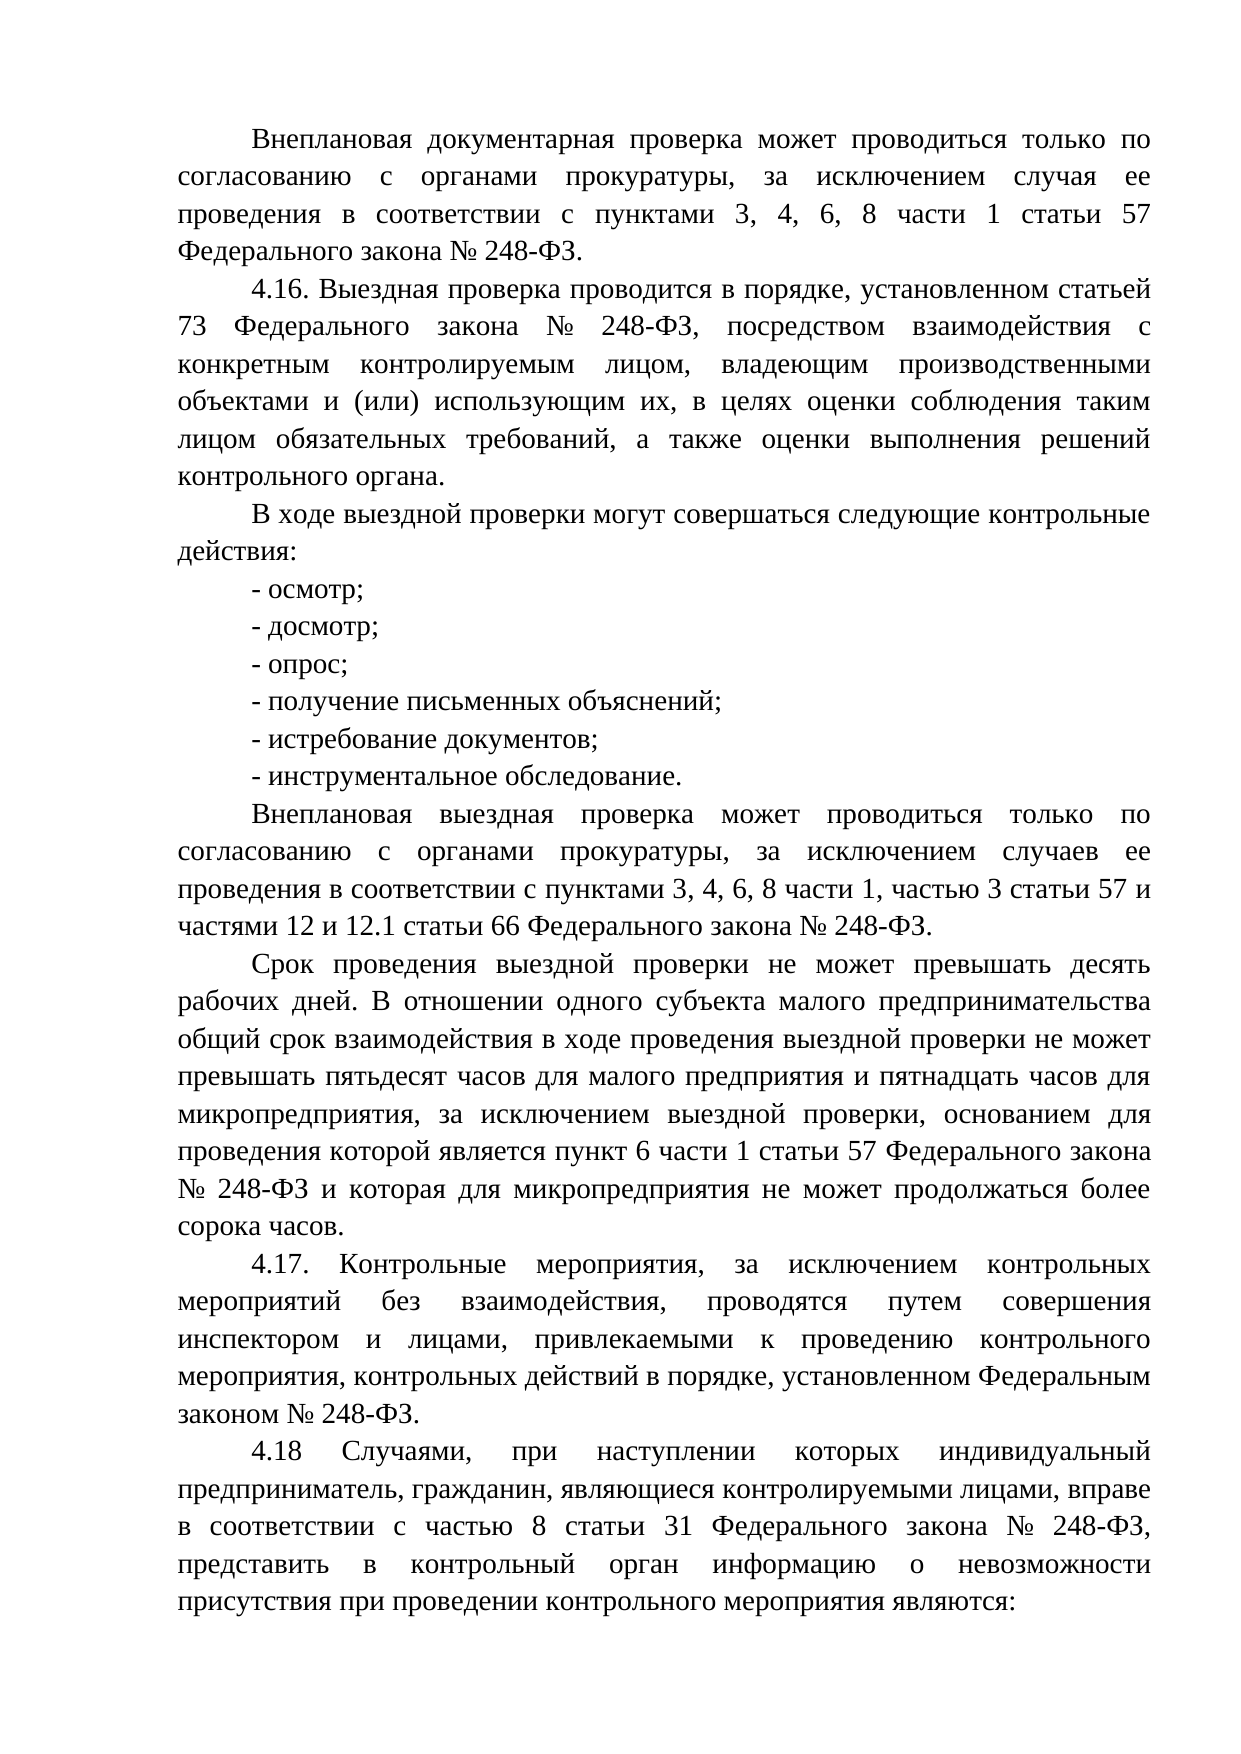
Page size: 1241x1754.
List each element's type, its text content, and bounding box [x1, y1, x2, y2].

text 4.17. Контрольные мероприятия, за исключением контрольных мероприятий без взаимодействия, проводятся путем совершения инспектором и лицами, привлекаемыми к проведению контрольного мероприятия, контрольных действий в порядке, установленном Федеральным законом № 248-ФЗ. [177, 1243, 1152, 1431]
text 4.18 Случаями, при наступлении которых индивидуальный предприниматель, гражданин, являющиеся контролируемыми лицами, вправе в соответствии с частью 8 статьи 31 Федерального закона № 248-ФЗ, представить в контрольный орган информацию о невозможности присутствия при проведении контрольного мероприятия являются: [177, 1431, 1152, 1618]
text - истребование документов; [177, 718, 1152, 756]
text - опрос; [177, 643, 1152, 681]
text Внеплановая документарная проверка может проводиться только по согласованию с органами прокуратуры, за исключением случая ее проведения в соответствии с пунктами 3, 4, 6, 8 части 1 статьи 57 Федерального закона № 248-ФЗ. [177, 118, 1152, 268]
text Срок проведения выездной проверки не может превышать десять рабочих дней. В отношении одного субъекта малого предпринимательства общий срок взаимодействия в ходе проведения выездной проверки не может превышать пятьдесят часов для малого предприятия и пятнадцать часов для микропредприятия, за исключением выездной проверки, основанием для проведения которой является пункт 6 части 1 статьи 57 Федерального закона № 248-ФЗ и которая для микропредприятия не может продолжаться более сорока часов. [177, 943, 1152, 1243]
text - осмотр; [177, 568, 1152, 606]
text 4.16. Выездная проверка проводится в порядке, установленном статьей 73 Федерального закона № 248-ФЗ, посредством взаимодействия с конкретным контролируемым лицом, владеющим производственными объектами и (или) использующим их, в целях оценки соблюдения таким лицом обязательных требований, а также оценки выполнения решений контрольного органа. [177, 268, 1152, 493]
text - досмотр; [177, 606, 1152, 643]
text - получение письменных объяснений; [177, 681, 1152, 718]
text - инструментальное обследование. [177, 756, 1152, 793]
text В ходе выездной проверки могут совершаться следующие контрольные действия: [177, 493, 1152, 568]
text Внеплановая выездная проверка может проводиться только по согласованию с органами прокуратуры, за исключением случаев ее проведения в соответствии с пунктами 3, 4, 6, 8 части 1, частью 3 статьи 57 и частями 12 и 12.1 статьи 66 Федерального закона № 248-ФЗ. [177, 793, 1152, 943]
